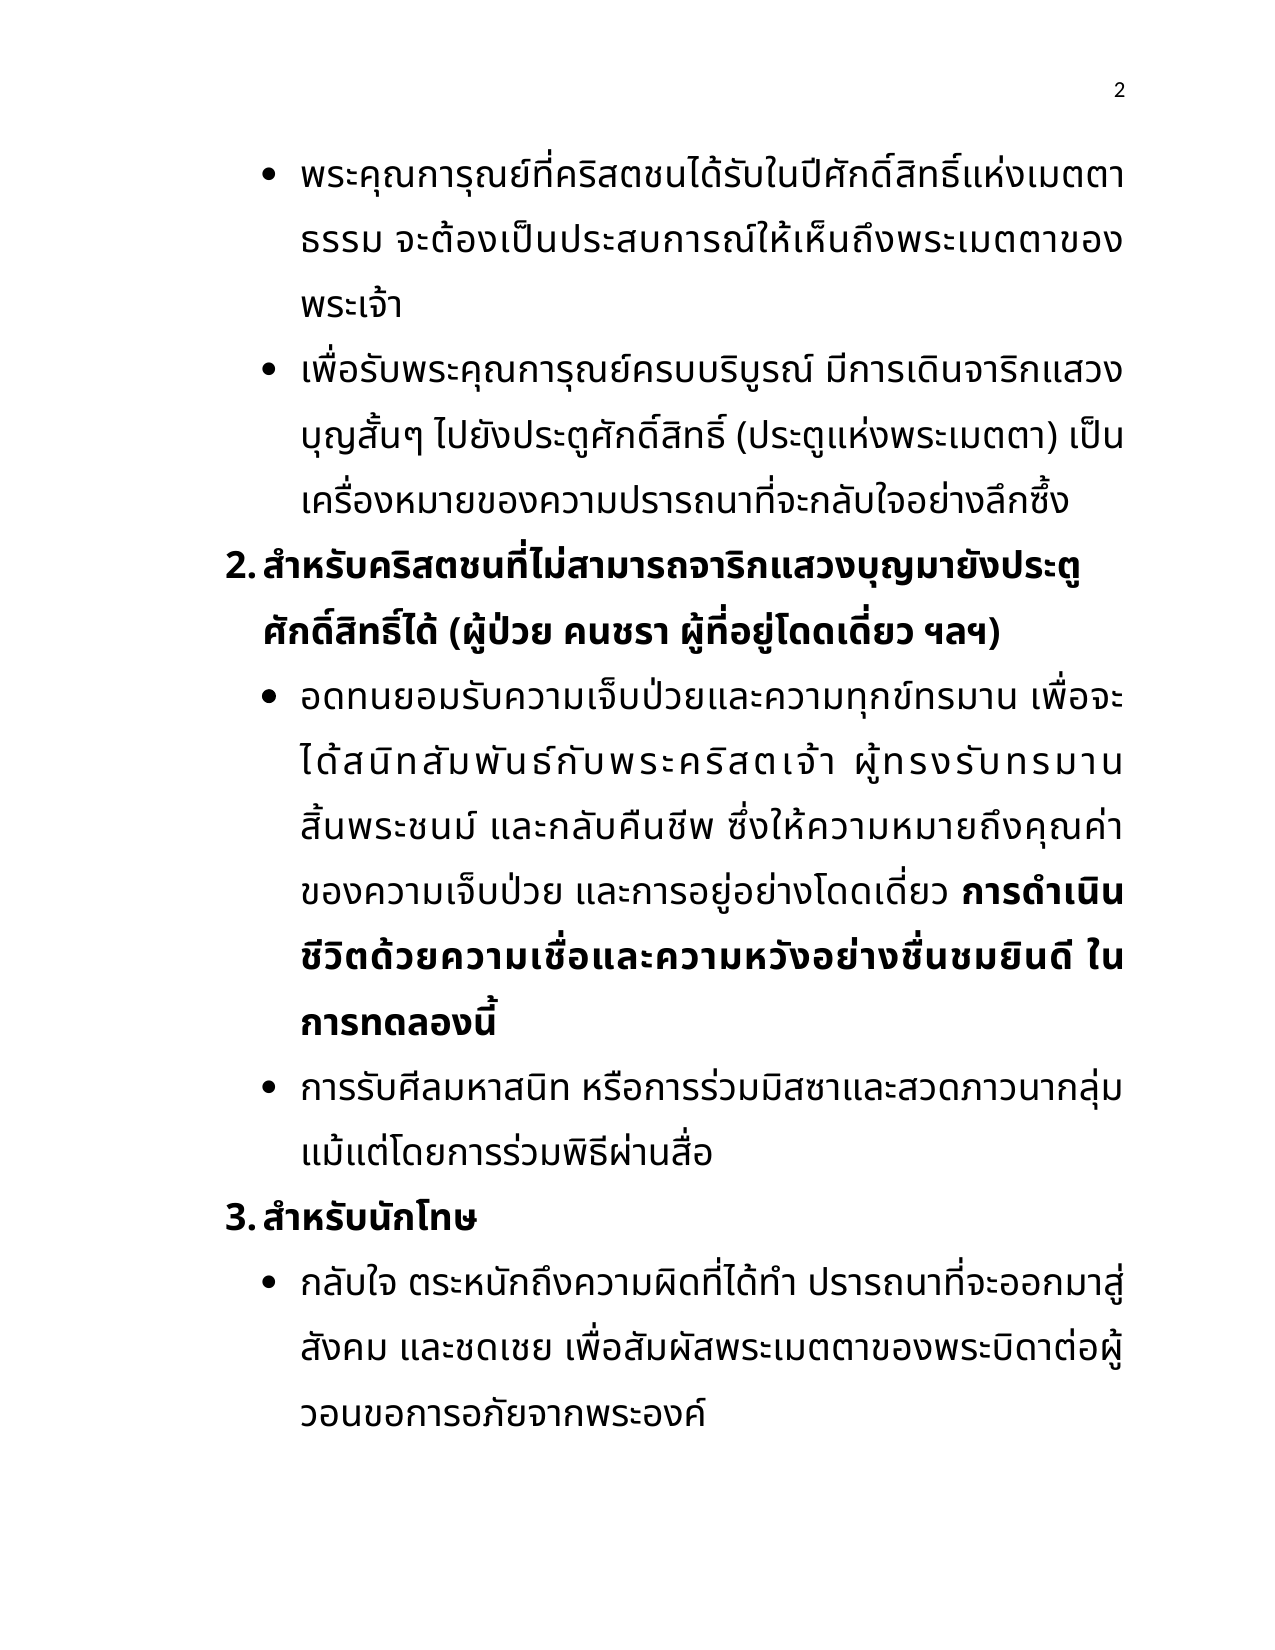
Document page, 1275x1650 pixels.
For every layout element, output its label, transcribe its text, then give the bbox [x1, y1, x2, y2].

list พระคุณการุณย์ที่คริสตชนได้รับในปีศักดิ์สิทธิ์แห่งเมตตาธรรม จะต้องเป็นประสบการณ์ให้เห็นถึงพระเมตตาของพระเจ้า [262, 148, 1125, 334]
list การรับศีลมหาสนิท หรือการร่วมมิสซาและสวดภาวนากลุ่ม แม้แต่โดยการร่วมพิธีผ่านสื่อ [262, 1060, 1125, 1182]
list กลับใจ ตระหนักถึงความผิดที่ได้ทำ ปรารถนาที่จะออกมาสู่สังคม และชดเชย เพื่อสัมผัสพระเมตตาของพระบิดาต่อผู้วอนขอการอภัยจากพระองค์ [262, 1256, 1125, 1443]
list อดทนยอมรับความเจ็บป่วยและความทุกข์ทรมาน เพื่อจะได้สนิทสัมพันธ์กับพระคริสตเจ้า ผู้ทรงรับทรมาน สิ้นพระชนม์ และกลับคืนชีพ ซึ่งให้ความหมายถึงคุณค่าของความเจ็บป่วย และการอยู่อย่างโดดเดี่ยว การดำเนินชีวิตด้วยความเชื่อและความหวังอย่างชื่นชมยินดี ในการทดลองนี้ [262, 669, 1125, 1052]
list สำหรับนักโทษ [225, 1190, 1125, 1247]
list เพื่อรับพระคุณการุณย์ครบบริบูรณ์ มีการเดินจาริกแสวงบุญสั้นๆ ไปยังประตูศักดิ์สิทธิ์ (ประตูแห่งพระเมตตา) เป็นเครื่องหมายของความปรารถนาที่จะกลับใจอย่างลึกซึ้ง [262, 343, 1125, 530]
list สำหรับคริสตชนที่ไม่สามารถจาริกแสวงบุญมายังประตูศักดิ์สิทธิ์ได้ (ผู้ป่วย คนชรา ผู้ที่อยู่โดดเดี่ยว ฯลฯ) [225, 539, 1125, 661]
